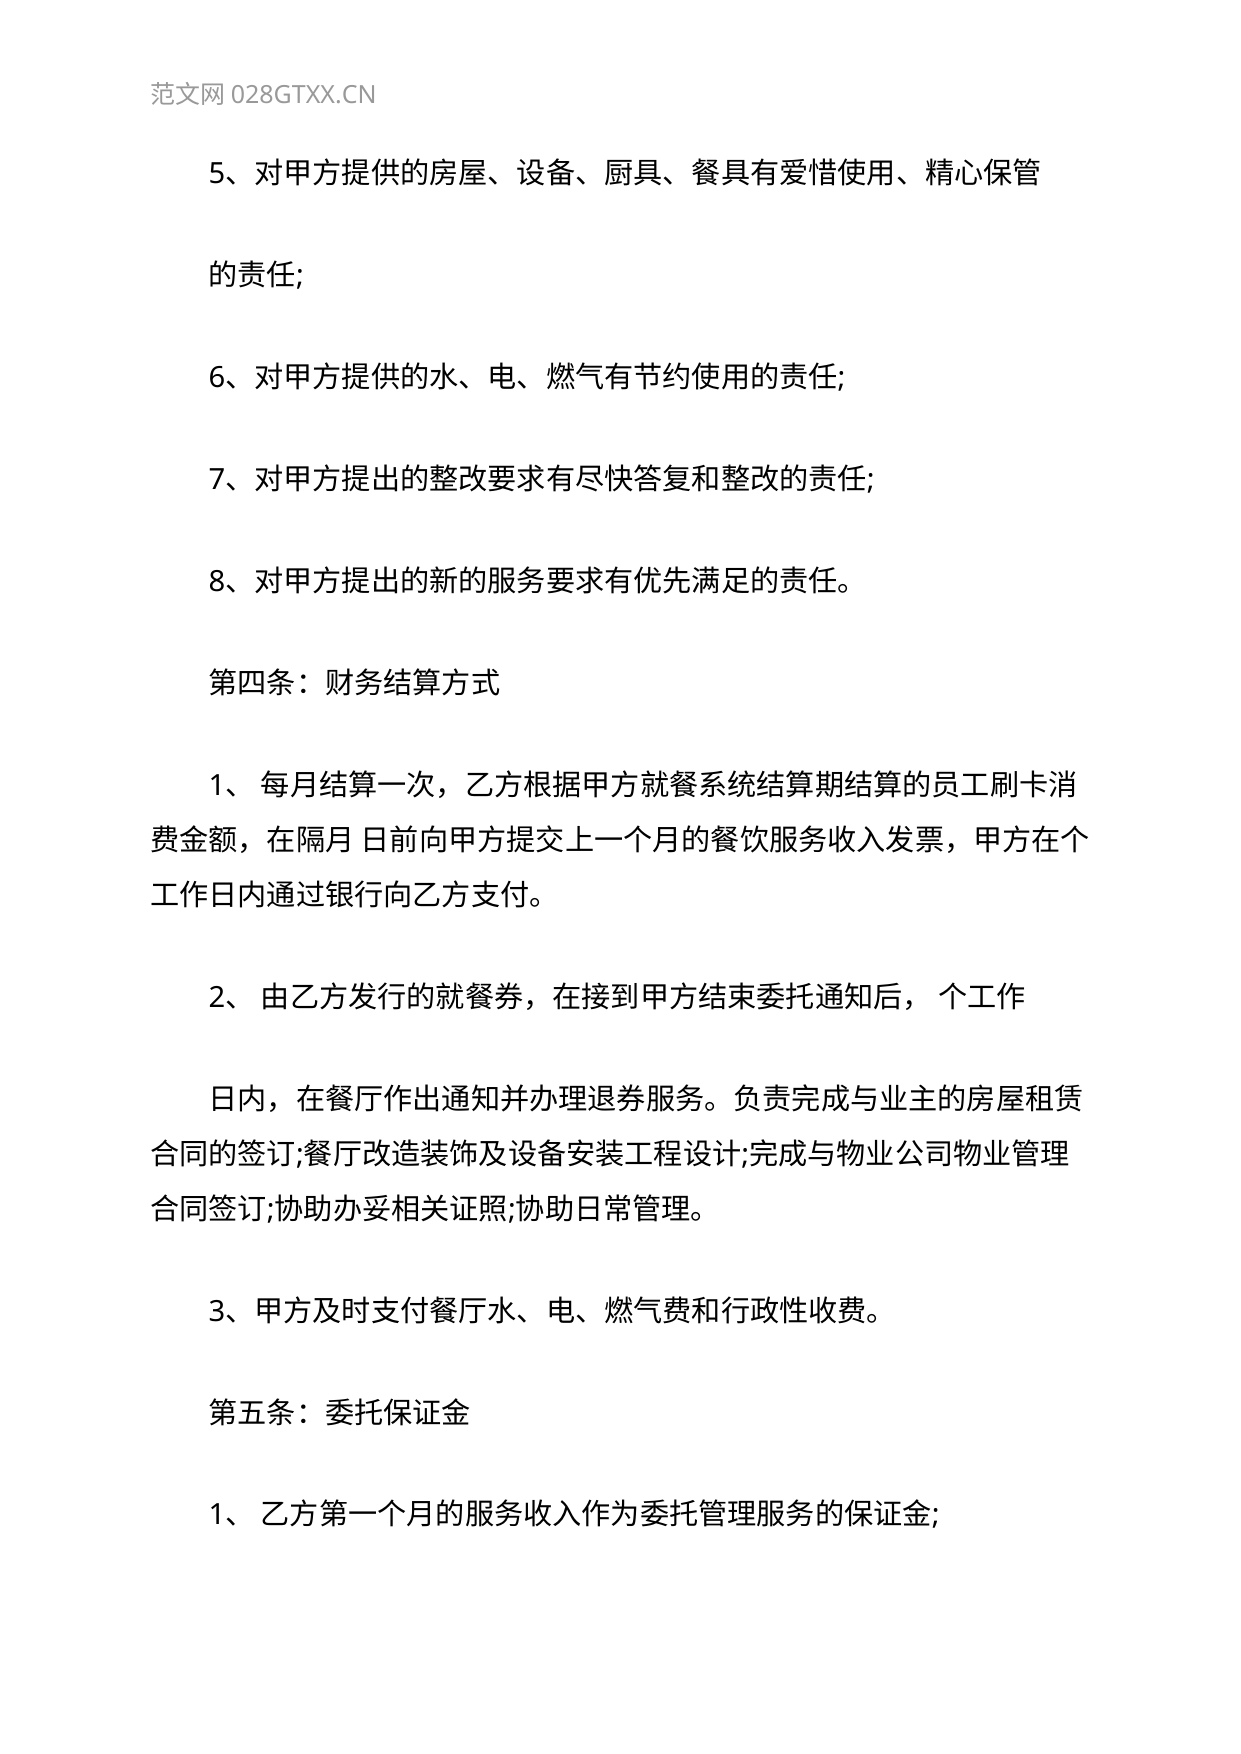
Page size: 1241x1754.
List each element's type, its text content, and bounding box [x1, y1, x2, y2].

text 日内，在餐厅作出通知并办理退券服务。负责完成与业主的房屋租赁合同的签订;餐厅改造装饰及设备安装工程设计;完成与物业公司物业管理合同签订;协助办妥相关证照;协助日常管理。 [150, 1075, 1090, 1228]
text 第四条：财务结算方式 [150, 660, 1090, 702]
text 1、 乙方第一个月的服务收入作为委托管理服务的保证金; [150, 1491, 1090, 1533]
text 2、 由乙方发行的就餐券，在接到甲方结束委托通知后， 个工作 [150, 973, 1090, 1016]
text 5、对甲方提供的房屋、设备、厨具、餐具有爱惜使用、精心保管 [150, 150, 1090, 192]
text 7、对甲方提出的整改要求有尽快答复和整改的责任; [150, 456, 1090, 498]
text 1、 每月结算一次，乙方根据甲方就餐系统结算期结算的员工刷卡消费金额，在隔月 日前向甲方提交上一个月的餐饮服务收入发票，甲方在个工作日内通过银行向乙方支付。 [150, 762, 1090, 914]
text 8、对甲方提出的新的服务要求有优先满足的责任。 [150, 558, 1090, 600]
text 6、对甲方提供的水、电、燃气有节约使用的责任; [150, 354, 1090, 396]
text 3、甲方及时支付餐厅水、电、燃气费和行政性收费。 [150, 1287, 1090, 1329]
text 第五条：委托保证金 [150, 1389, 1090, 1431]
text 的责任; [150, 252, 1090, 294]
